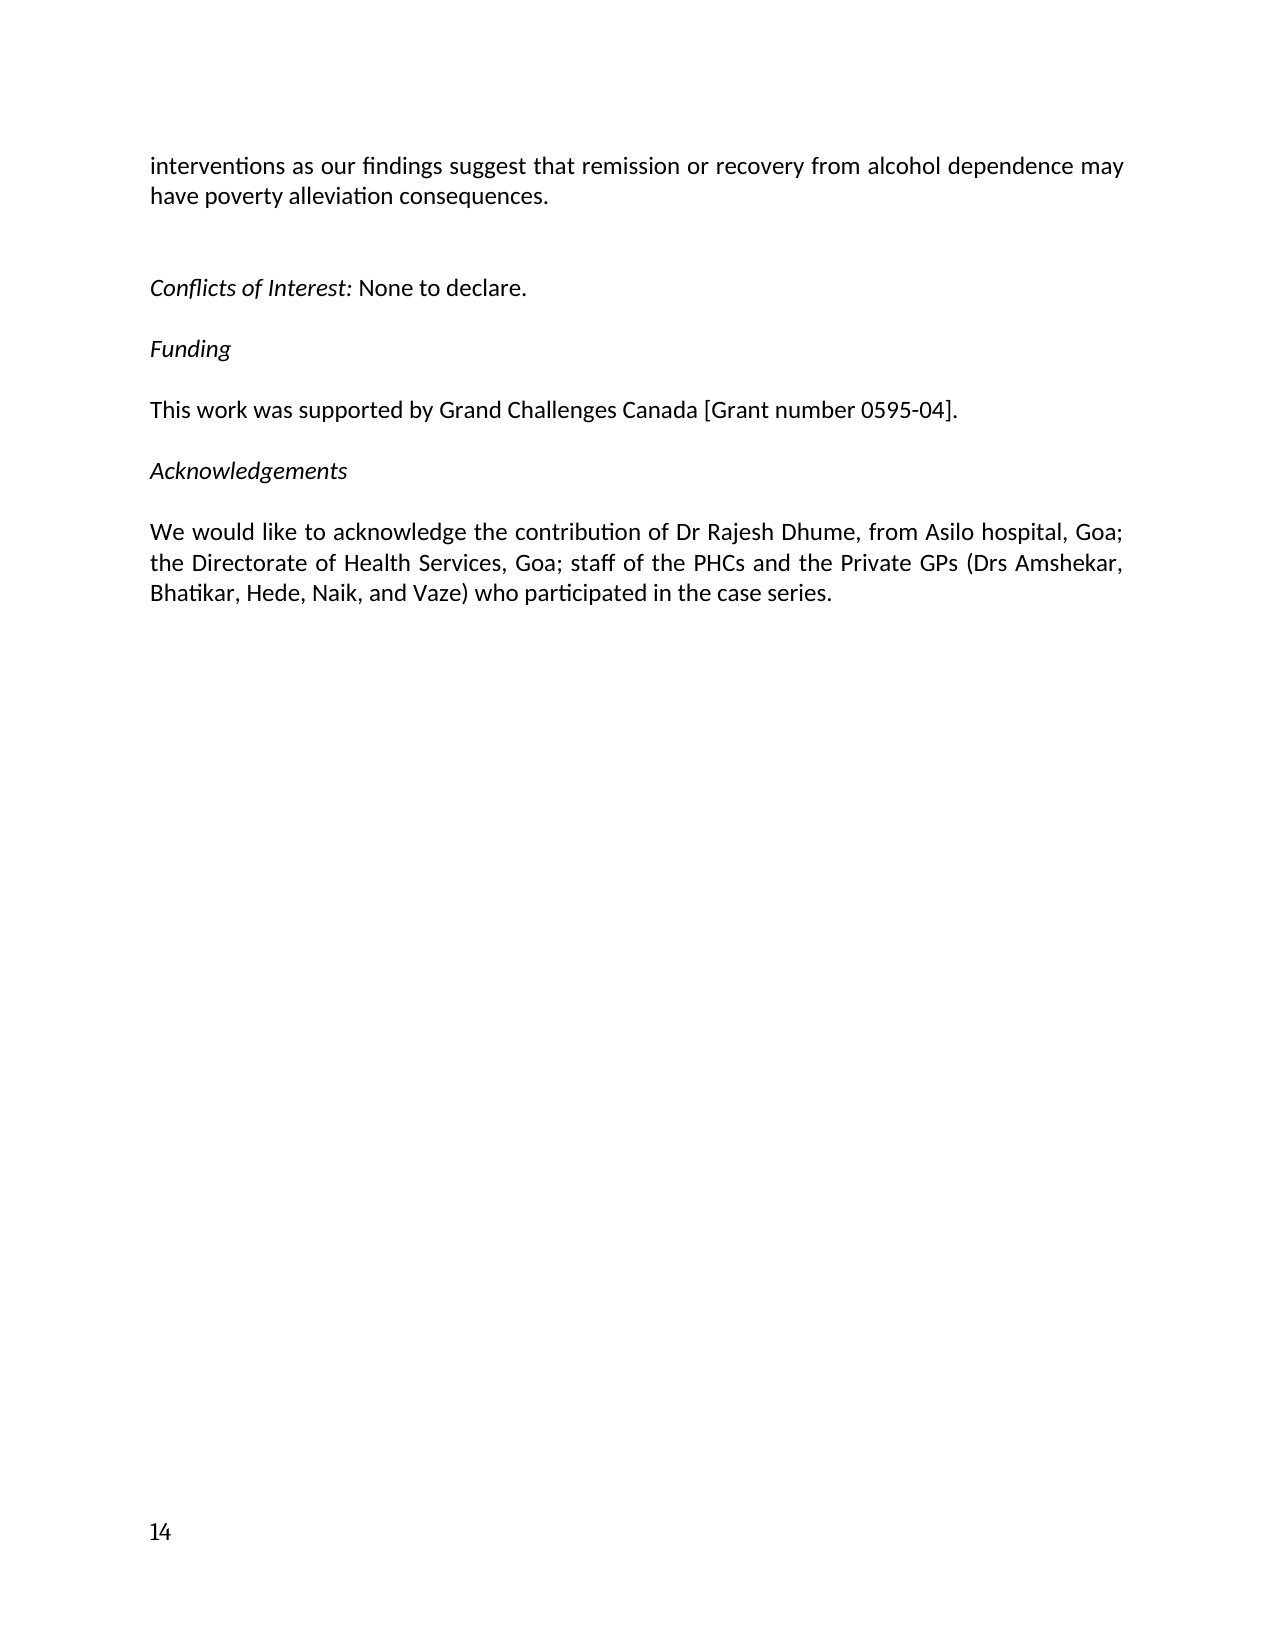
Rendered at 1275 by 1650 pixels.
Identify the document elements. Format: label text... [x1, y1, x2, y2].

text Funding [150, 333, 1125, 364]
text Conflicts of Interest: None to declare. [150, 272, 1125, 303]
text This work was supported by Grand Challenges Canada [Grant number 0595-04]. [150, 394, 1125, 425]
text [150, 150, 1125, 211]
text We would like to acknowledge the contribution of Dr Rajesh Dhume, from Asilo hospital, Goa; the Directorate of Health Services, Goa; staff of the PHCs and the Private GPs (Drs Amshekar, Bhatikar, Hede, Naik, and Vaze) who participated in the case series. [150, 516, 1125, 608]
text Acknowledgements [150, 455, 1125, 486]
